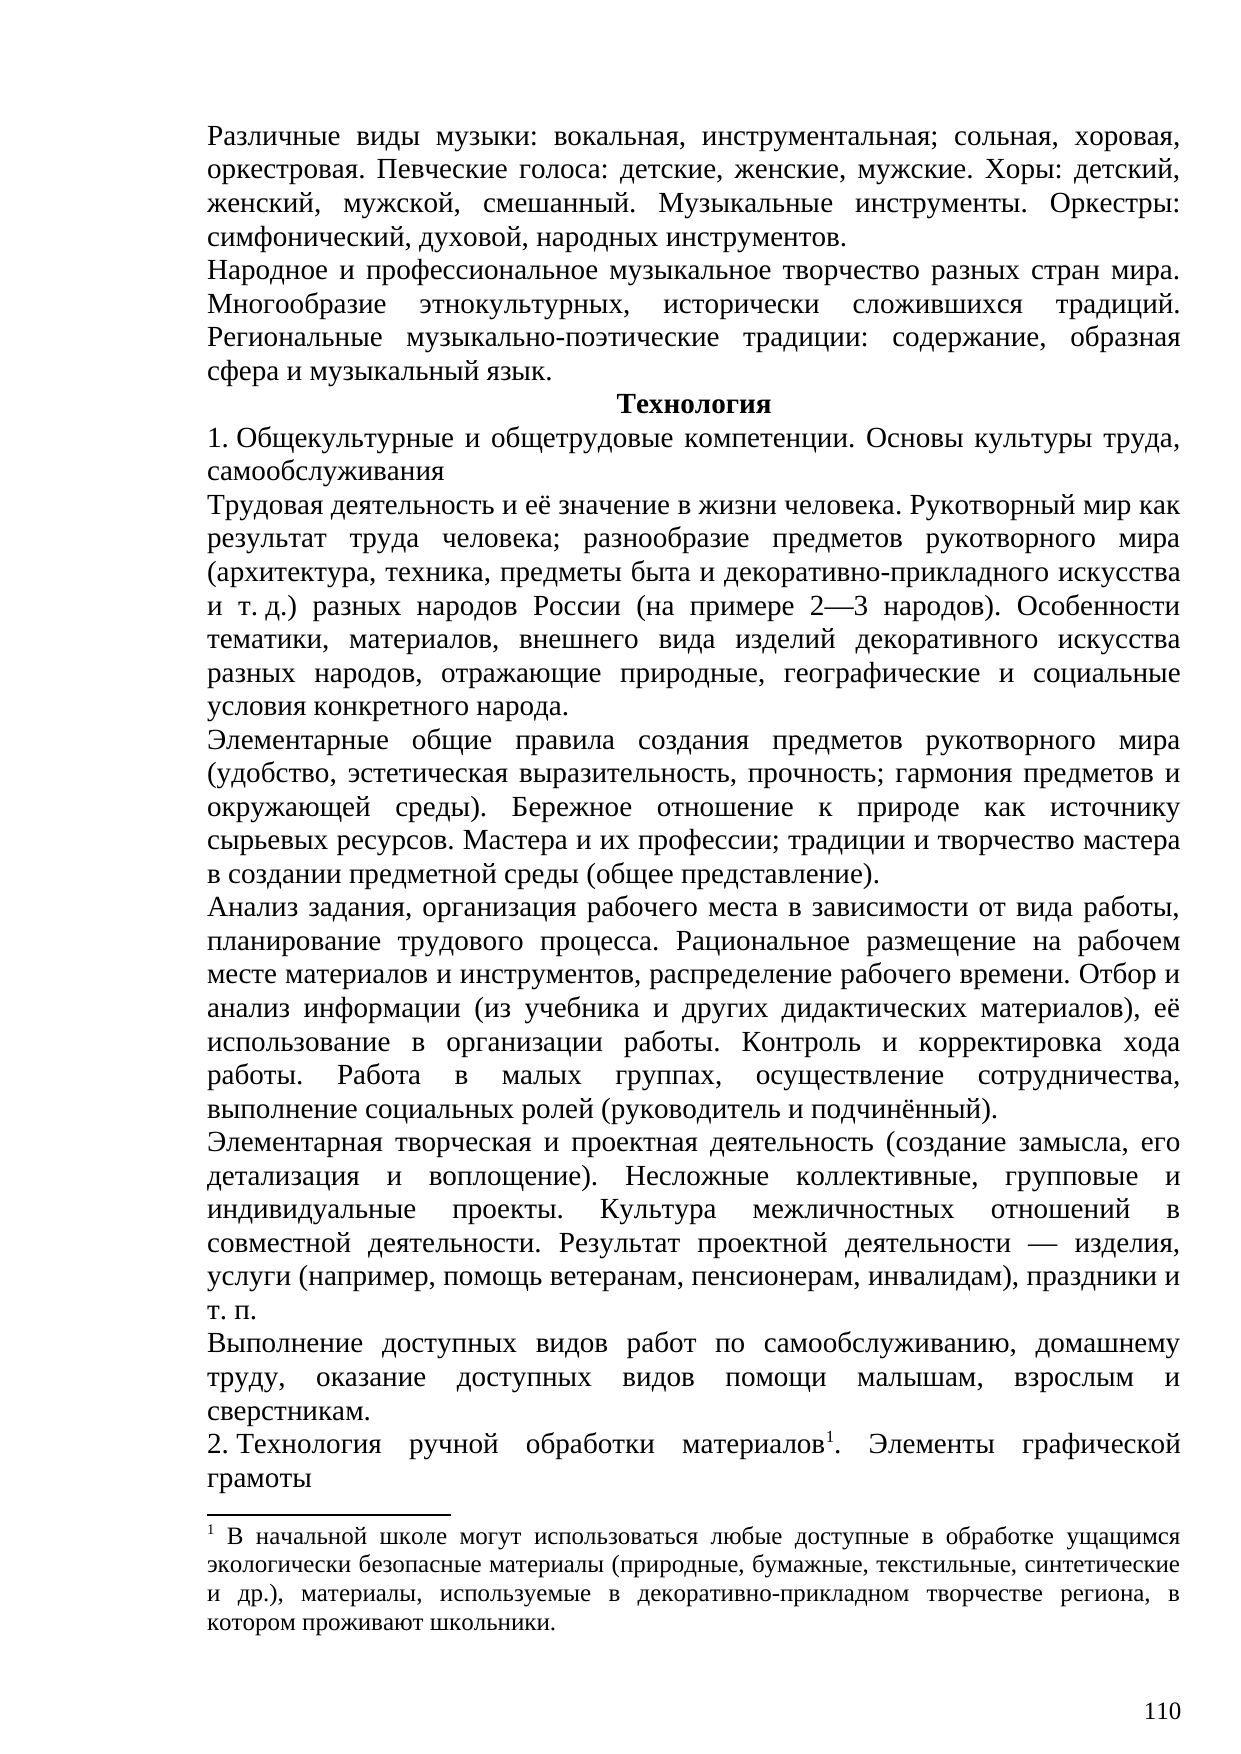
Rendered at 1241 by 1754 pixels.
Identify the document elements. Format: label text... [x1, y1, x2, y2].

text Элементарные общие правила создания предметов рукотворного мира (удобство, эстетическая выразительность, прочность; гармония предметов и окружающей среды). Бережное отношение к природе как источнику сырьевых ресурсов. Мастера и их профессии; традиции и творчество мастера в создании предметной среды (общее представление). [207, 722, 1181, 889]
text 1. Общекультурные и общетрудовые компетенции. Основы культуры труда, самообслуживания [207, 420, 1181, 487]
text Выполнение доступных видов работ по самообслуживанию, домашнему труду, оказание доступных видов помощи малышам, взрослым и сверстникам. [207, 1326, 1181, 1426]
text Различные виды музыки: вокальная, инструментальная; сольная, хоровая, оркестровая. Певческие голоса: детские, женские, мужские. Хоры: детский, женский, мужской, смешанный. Музыкальные инструменты. Оркестры: симфонический, духовой, народных инструментов. [207, 118, 1181, 252]
text Трудовая деятельность и её значение в жизни человека. Рукотворный мир как результат труда человека; разнообразие предметов рукотворного мира (архитектура, техника, предметы быта и декоративно-прикладного искусства и т. д.) разных народов России (на примере 2—3 народов). Особенности тематики, материалов, внешнего вида изделий декоративного искусства разных народов, отражающие природные, географические и социальные условия конкретного народа. [207, 487, 1181, 722]
text Технология [207, 386, 1181, 420]
text Народное и профессиональное музыкальное творчество разных стран мира. Многообразие этнокультурных, исторически сложившихся традиций. Региональные музыкально-поэтические традиции: содержание, образная сфера и музыкальный язык. [207, 252, 1181, 386]
text Элементарная творческая и проектная деятельность (создание замысла, его детализация и воплощение). Несложные коллективные, групповые и индивидуальные проекты. Культура межличностных отношений в совместной деятельности. Результат проектной деятельности — изделия, услуги (например, помощь ветеранам, пенсионерам, инвалидам), праздники и т. п. [207, 1124, 1181, 1326]
text 2. Технология ручной обработки материалов. Элементы графической грамоты [207, 1426, 1181, 1493]
text Анализ задания, организация рабочего места в зависимости от вида работы, планирование трудового процесса. Рациональное размещение на рабочем месте материалов и инструментов, распределение рабочего времени. Отбор и анализ информации (из учебника и других дидактических материалов), её использование в организации работы. Контроль и корректировка хода работы. Работа в малых группах, осуществление сотрудничества, выполнение социальных ролей (руководитель и подчинённый). [207, 889, 1181, 1124]
